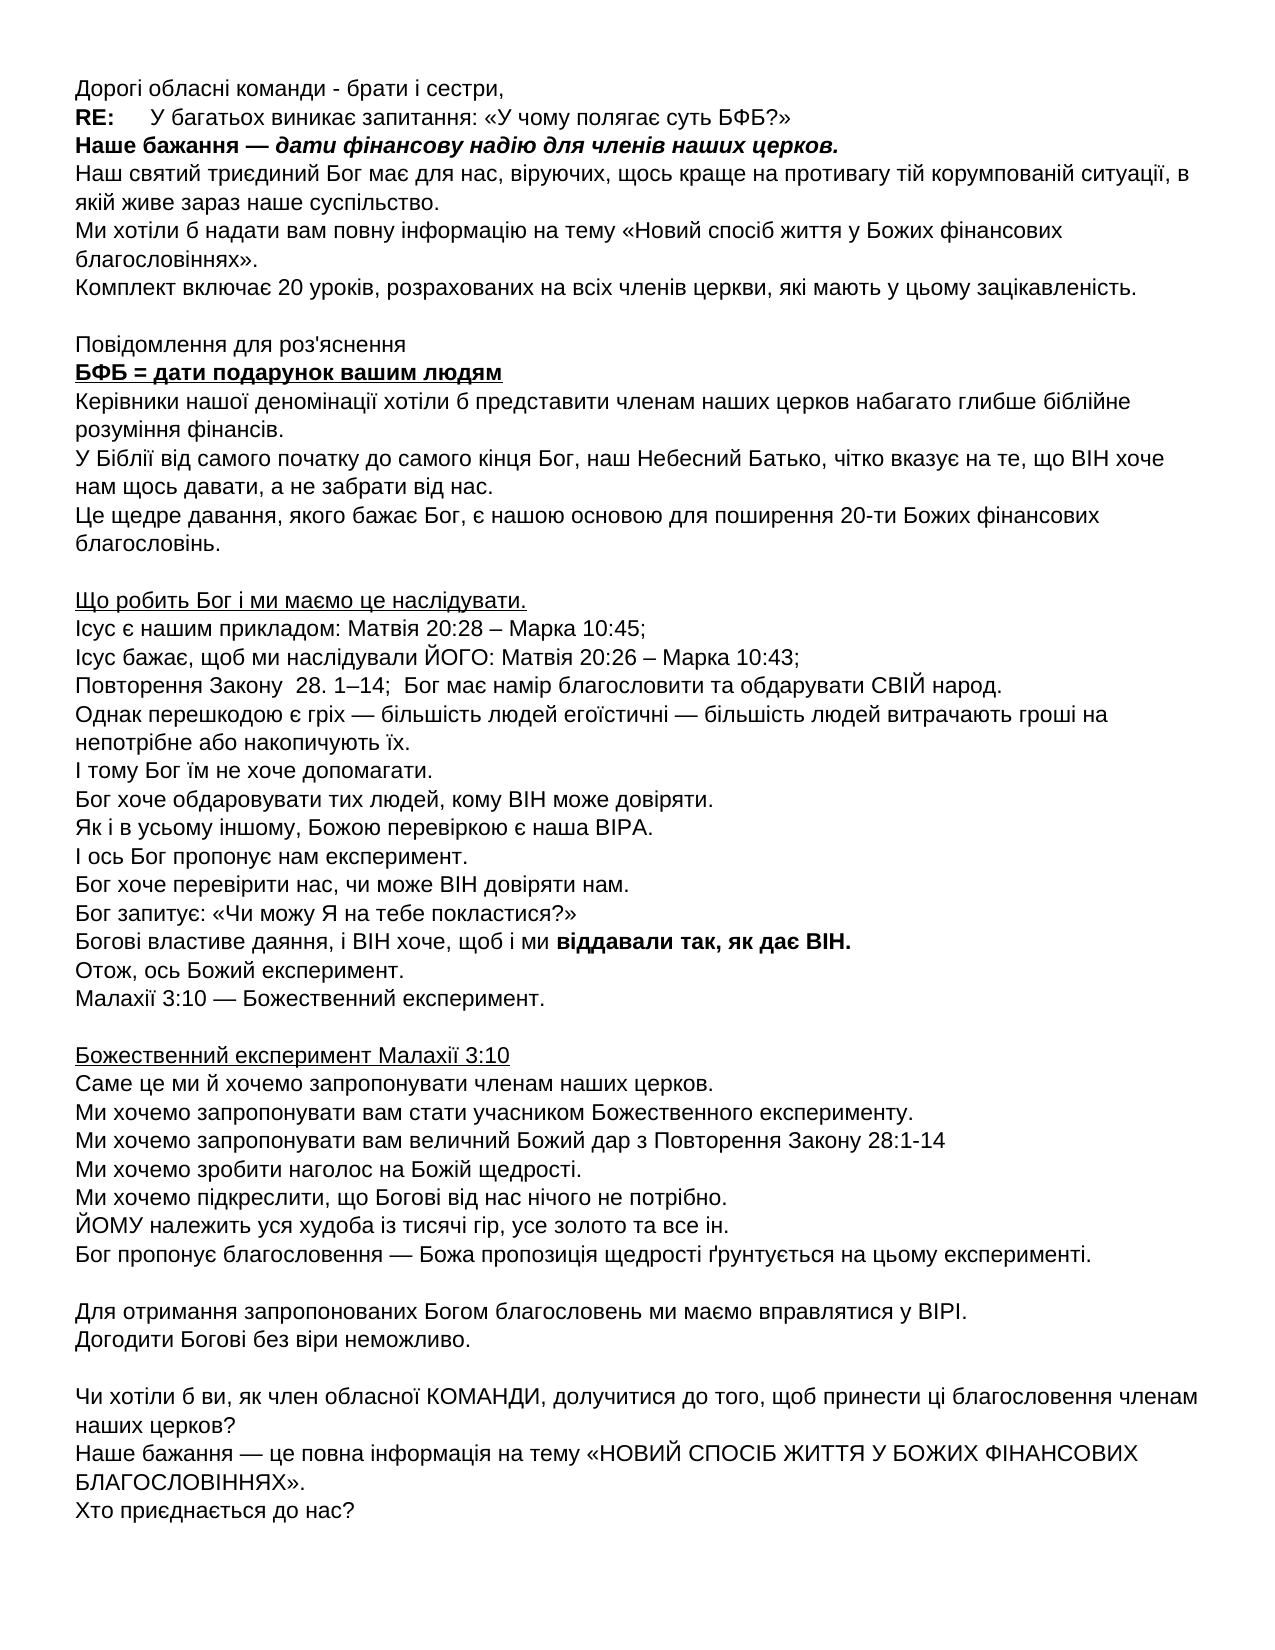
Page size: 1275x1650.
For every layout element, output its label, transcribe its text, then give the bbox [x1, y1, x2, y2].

text І тому Бог їм не хоче допомагати. [75, 757, 1200, 784]
text Малахії 3:10 — Божественний експеримент. [75, 985, 1200, 1011]
text Бог пропонує благословення — Божа пропозиція щедрості ґрунтується на цьому експерименті. [75, 1241, 1200, 1267]
text Наш святий триєдиний Бог має для нас, віруючих, щось краще на противагу тій корумпованій ситуації, в якій живе зараз наше суспільство. [75, 160, 1200, 215]
text Чи хотіли б ви, як член обласної КОМАНДИ, долучитися до того, щоб принести ці благословення членам наших церков? [75, 1383, 1200, 1438]
text Комплект включає 20 уроків, розрахованих на всіх членів церкви, які мають у цьому зацікавленість. [75, 274, 1200, 300]
text Це щедре давання, якого бажає Бог, є нашою основою для поширення 20-ти Божих фінансових благословінь. [75, 502, 1200, 556]
text Однак перешкодою є гріх — більшість людей егоїстичні — більшість людей витрачають гроші на непотрібне або накопичують їх. [75, 701, 1200, 755]
text Повідомлення для роз'яснення [75, 331, 1200, 357]
text Бог запитує: «Чи можу Я на тебе покластися?» [75, 900, 1200, 926]
text ЙОМУ належить уся худоба із тисячі гір, усе золото та все ін. [75, 1212, 1200, 1239]
text Керівники нашої деномінації хотіли б представити членам наших церков набагато глибше біблійне розуміння фінансів. [75, 388, 1200, 443]
text Як і в усьому іншому, Божою перевіркою є наша ВІРА. [75, 814, 1200, 841]
text Наше бажання — це повна інформація на тему «НОВИЙ СПОСІБ ЖИТТЯ У БОЖИХ ФІНАНСОВИХ БЛАГОСЛОВІННЯХ». [75, 1440, 1200, 1495]
text Ми хочемо зробити наголос на Божій щедрості. [75, 1156, 1200, 1182]
text БФБ = дати подарунок вашим людям [75, 359, 1200, 386]
text Що робить Бог і ми маємо це наслідувати. [75, 587, 1200, 613]
text Ісус бажає, щоб ми наслідували ЙОГО: Матвія 20:26 – Марка 10:43; [75, 644, 1200, 670]
text Ми хотіли б надати вам повну інформацію на тему «Новий спосіб життя у Божих фінансових благословіннях». [75, 217, 1200, 272]
text Хто приєднається до нас? [75, 1497, 1200, 1523]
text Наше бажання — дати фінансову надію для членів наших церков. [75, 132, 1200, 158]
text Саме це ми й хочемо запропонувати членам наших церков. [75, 1070, 1200, 1097]
text Дорогі обласні команди - брати і сестри, [75, 75, 1200, 101]
text Повторення Закону 28. 1–14; Бог має намір благословити та обдарувати СВІЙ народ. [75, 672, 1200, 698]
text Богові властиве даяння, і ВІН хоче, щоб і ми віддавали так, як дає ВІН. [75, 928, 1200, 954]
text Догодити Богові без віри неможливо. [75, 1326, 1200, 1353]
text Отож, ось Божий експеримент. [75, 957, 1200, 983]
text Бог хоче обдаровувати тих людей, кому ВІН може довіряти. [75, 786, 1200, 812]
text RE: У багатьох виникає запитання: «У чому полягає суть БФБ?» [75, 103, 1200, 130]
text Ісус є нашим прикладом: Mатвія 20:28 – Марка 10:45; [75, 615, 1200, 642]
text У Біблії від самого початку до самого кінця Бог, наш Небесний Батько, чітко вказує на те, що ВІН хоче нам щось давати, а не забрати від нас. [75, 445, 1200, 499]
text Божественний експеримент Малахії 3:10 [75, 1042, 1200, 1068]
text І ось Бог пропонує нам експеримент. [75, 843, 1200, 869]
text Ми хочемо запропонувати вам величний Божий дар з Повторення Закону 28:1-14 [75, 1127, 1200, 1153]
text Для отримання запропонованих Богом благословень ми маємо вправлятися у ВІРІ. [75, 1298, 1200, 1324]
text Бог хоче перевірити нас, чи може ВІН довіряти нам. [75, 871, 1200, 898]
text Ми хочемо підкреслити, що Богові від нас нічого не потрібно. [75, 1184, 1200, 1210]
text Ми хочемо запропонувати вам стати учасником Божественного експерименту. [75, 1099, 1200, 1125]
